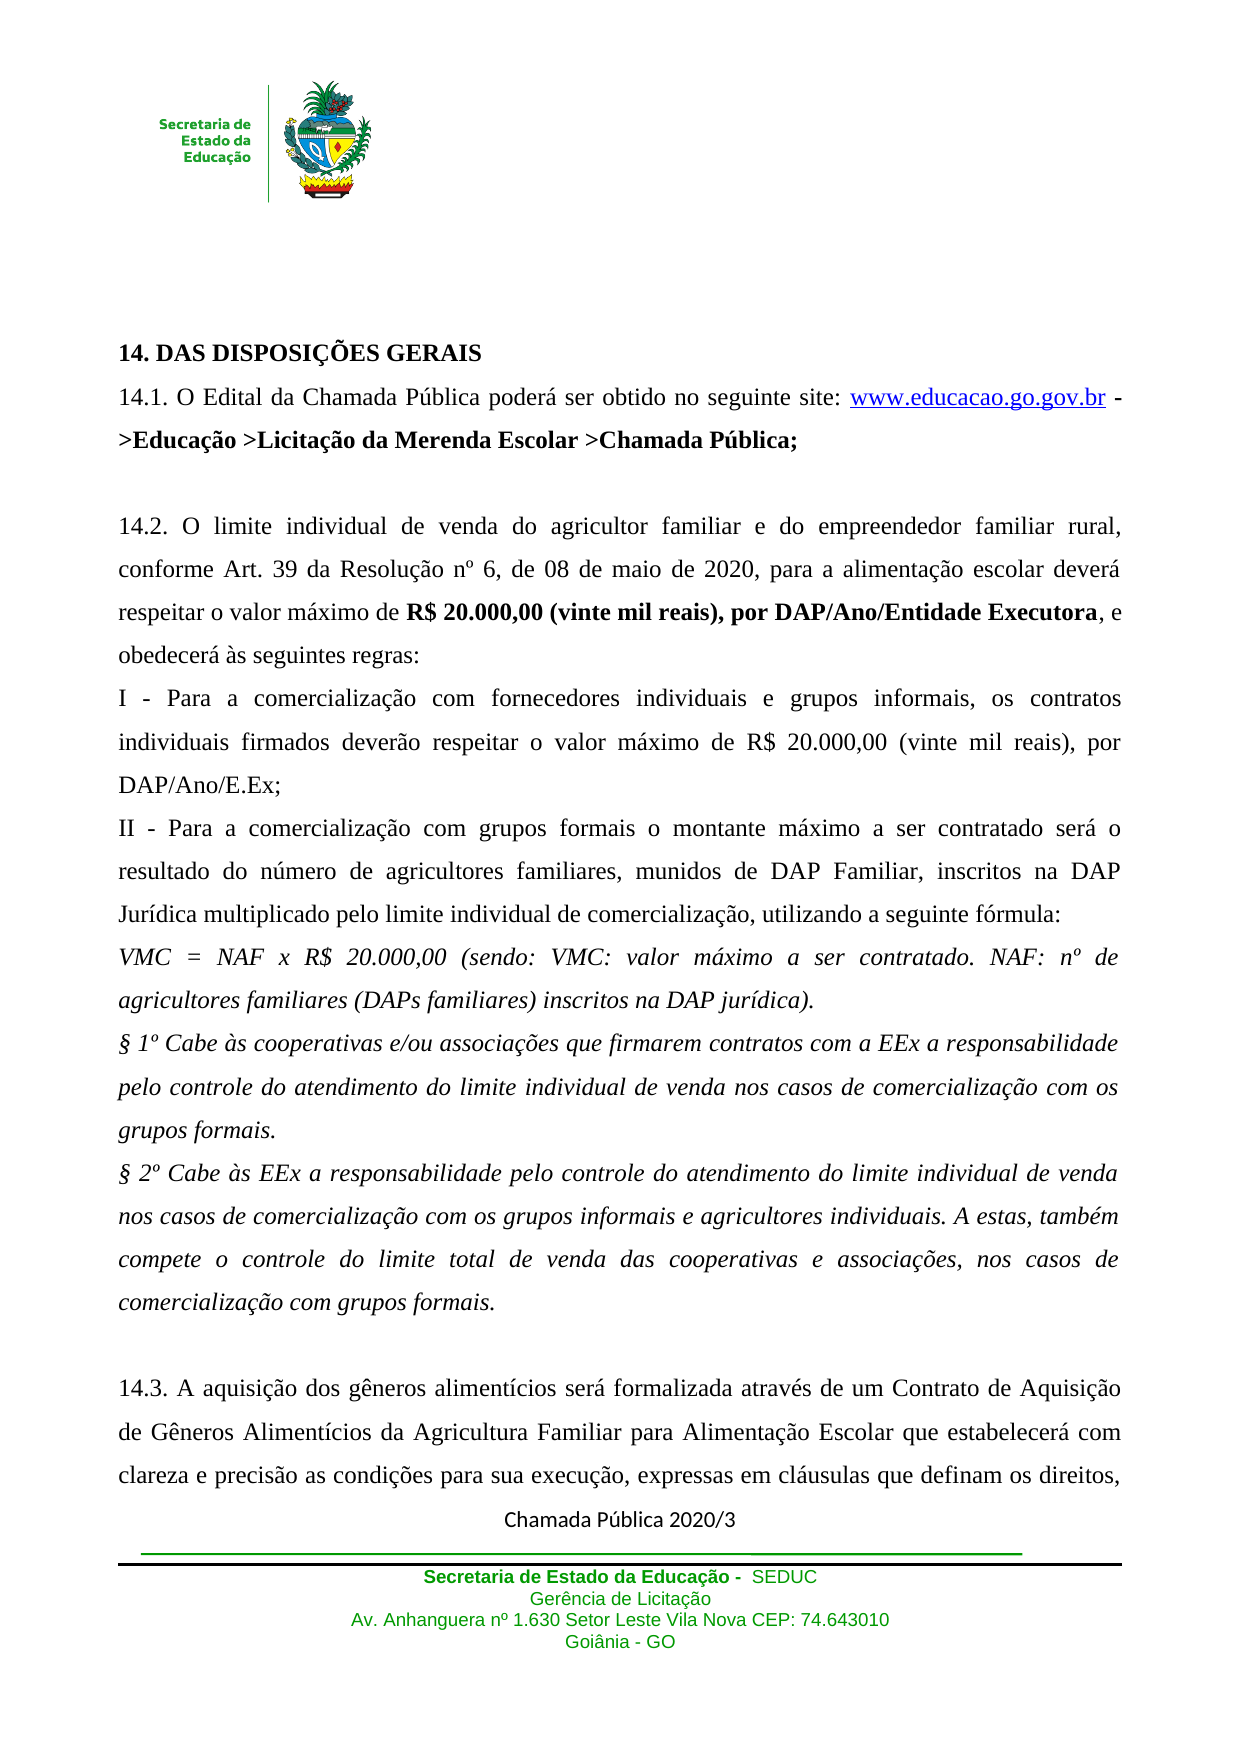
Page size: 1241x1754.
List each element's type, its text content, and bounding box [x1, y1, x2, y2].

picture [118, 73, 412, 210]
text II - Para a comercialização com grupos formais o montante máximo a ser contratado será o resultado do número de agricultores familiares, munidos de DAP Familiar, inscritos na DAP Jurídica multiplicado pelo limite individual de comercialização, utilizando a seguinte fórmula: [118, 813, 1122, 928]
text 14.2. O limite individual de venda do agricultor familiar e do empreendedor familiar rural, conforme Art. 39 da Resolução nº 6, de 08 de maio de 2020, para a alimentação escolar deverá respeitar o valor máximo de R$ 20.000,00 (vinte mil reais), por DAP/Ano/Entidade Executora, e obedecerá às seguintes regras: [118, 511, 1122, 669]
text VMC = NAF x R$ 20.000,00 (sendo: VMC: valor máximo a ser contratado. NAF: nº de agricultores familiares (DAPs familiares) inscritos na DAP jurídica). [118, 942, 1122, 1014]
text § 1º Cabe às cooperativas e/ou associações que firmarem contratos com a EEx a responsabilidade pelo controle do atendimento do limite individual de venda nos casos de comercialização com os grupos formais. [118, 1028, 1122, 1143]
text I - Para a comercialização com fornecedores individuais e grupos informais, os contratos individuais firmados deverão respeitar o valor máximo de R$ 20.000,00 (vinte mil reais), por DAP/Ano/E.Ex; [118, 683, 1122, 798]
text 14. DAS DISPOSIÇÕES GERAIS [118, 338, 1122, 367]
text 14.1. O Edital da Chamada Pública poderá ser obtido no seguinte site: www.educacao.go.gov.br ->Educação >Licitação da Merenda Escolar >Chamada Pública; [118, 382, 1122, 453]
text § 2º Cabe às EEx a responsabilidade pelo controle do atendimento do limite individual de venda nos casos de comercialização com os grupos informais e agricultores individuais. A estas, também compete o controle do limite total de venda das cooperativas e associações, nos casos de comercialização com grupos formais. [118, 1158, 1122, 1316]
